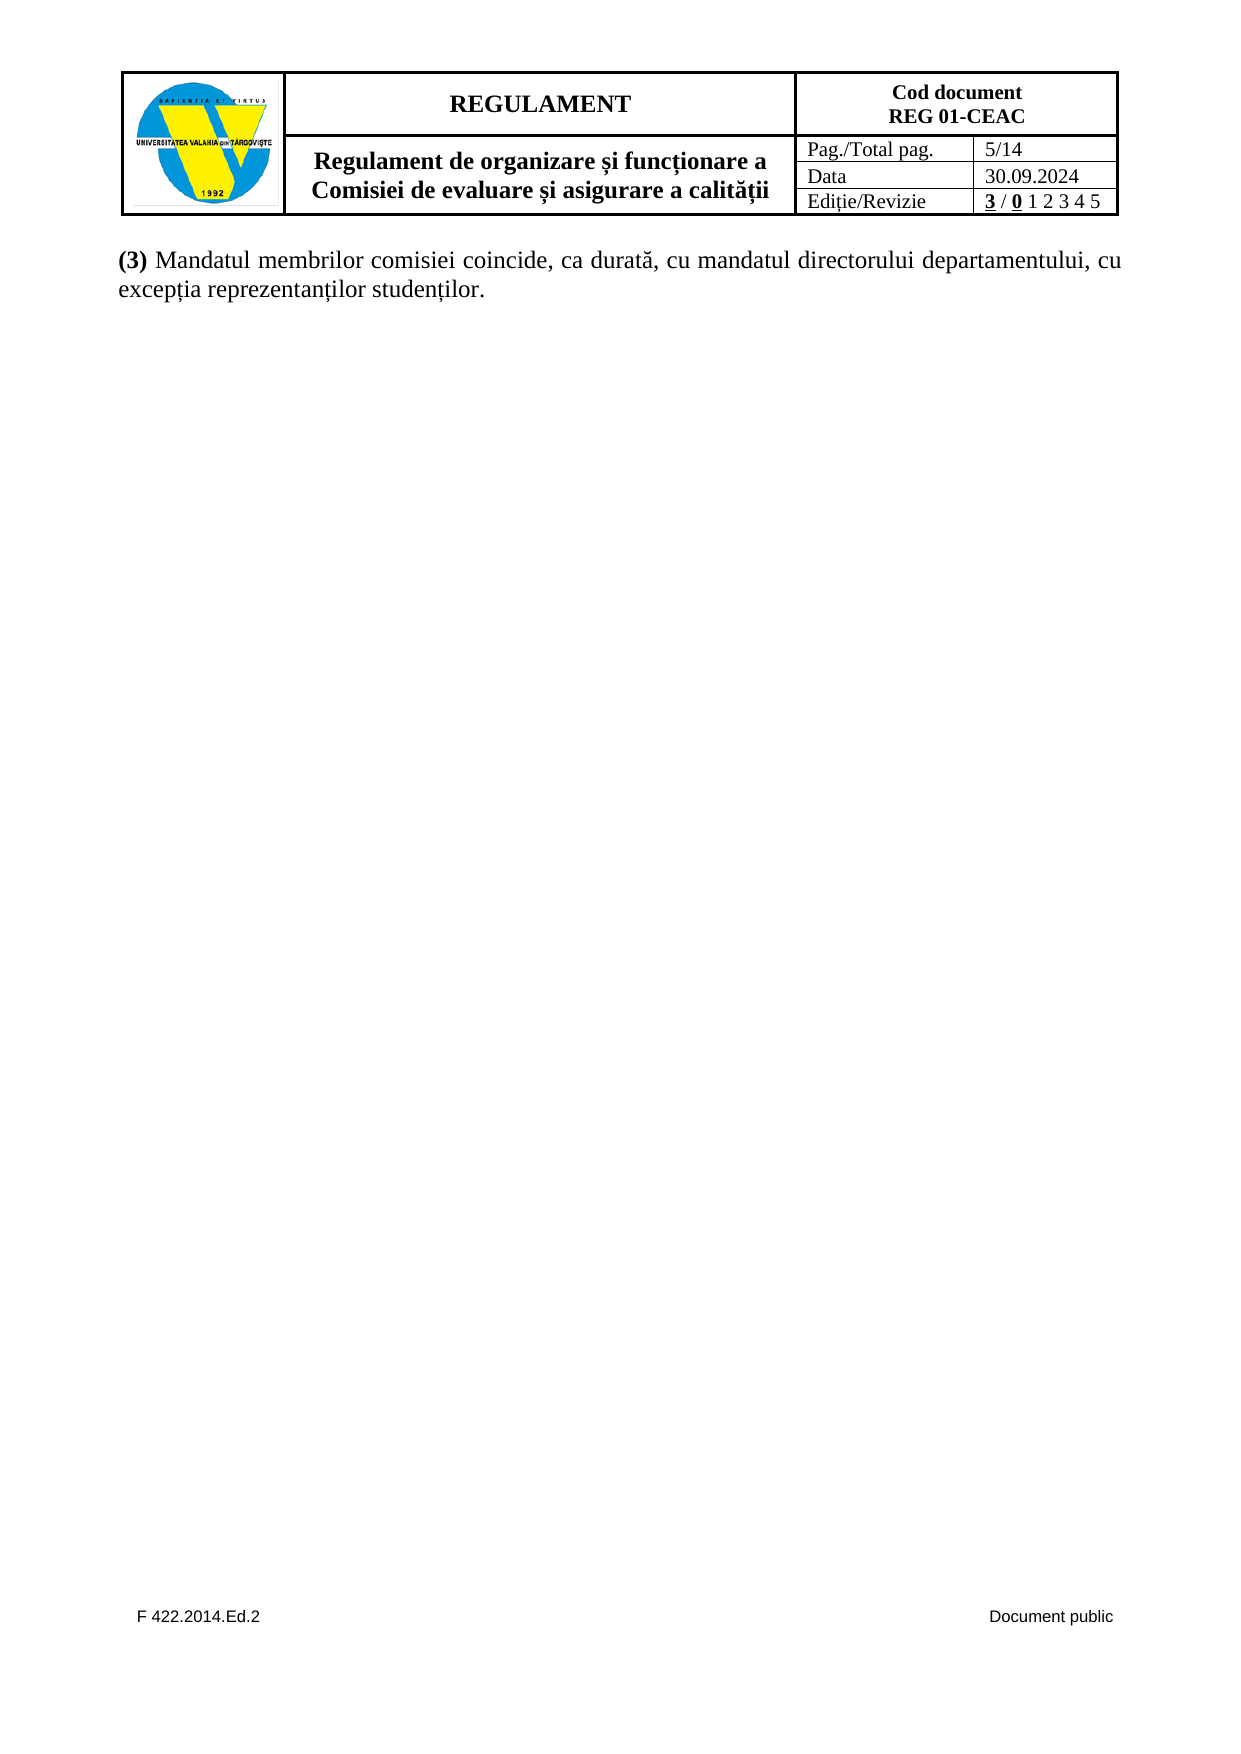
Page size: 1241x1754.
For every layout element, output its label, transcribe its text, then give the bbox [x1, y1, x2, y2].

text (3) Mandatul membrilor comisiei coincide, ca durată, cu mandatul directorului departamentului, cu excepția reprezentanților studenților. [118, 245, 1122, 302]
picture [133, 81, 279, 206]
